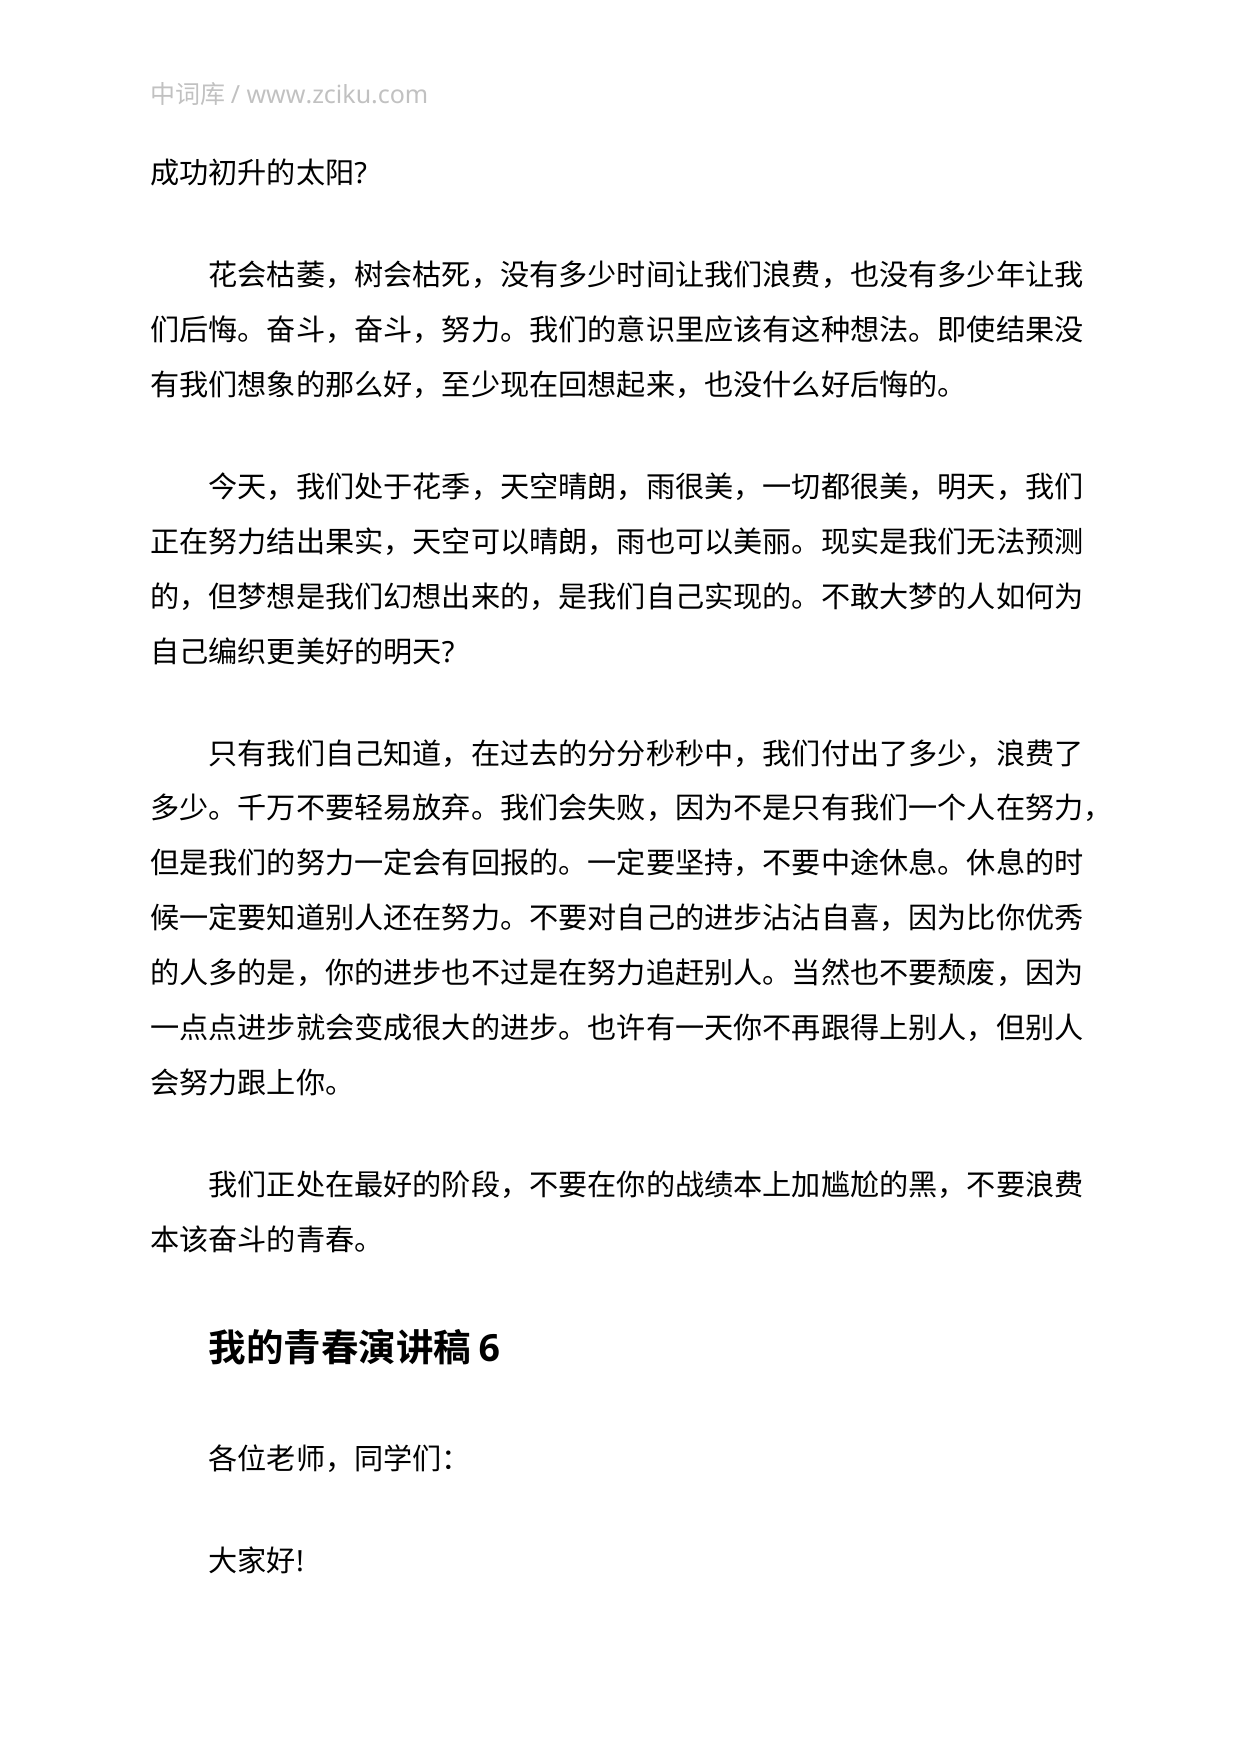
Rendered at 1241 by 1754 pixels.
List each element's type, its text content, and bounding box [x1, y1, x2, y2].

text 花会枯萎，树会枯死，没有多少时间让我们浪费，也没有多少年让我们后悔。奋斗，奋斗，努力。我们的意识里应该有这种想法。即使结果没有我们想象的那么好，至少现在回想起来，也没什么好后悔的。 [150, 252, 1090, 404]
text 我们正处在最好的阶段，不要在你的战绩本上加尴尬的黑，不要浪费本该奋斗的青春。 [150, 1161, 1090, 1258]
text 我的青春演讲稿6 [150, 1318, 1090, 1372]
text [150, 150, 1090, 192]
text 只有我们自己知道，在过去的分分秒秒中，我们付出了多少，浪费了多少。千万不要轻易放弃。我们会失败，因为不是只有我们一个人在努力，但是我们的努力一定会有回报的。一定要坚持，不要中途休息。休息的时候一定要知道别人还在努力。不要对自己的进步沾沾自喜，因为比你优秀的人多的是，你的进步也不过是在努力追赶别人。当然也不要颓废，因为一点点进步就会变成很大的进步。也许有一天你不再跟得上别人，但别人会努力跟上你。 [150, 730, 1090, 1102]
text 大家好! [150, 1537, 1090, 1580]
text 各位老师，同学们： [150, 1436, 1090, 1478]
text 今天，我们处于花季，天空晴朗，雨很美，一切都很美，明天，我们正在努力结出果实，天空可以晴朗，雨也可以美丽。现实是我们无法预测的，但梦想是我们幻想出来的，是我们自己实现的。不敢大梦的人如何为自己编织更美好的明天? [150, 463, 1090, 671]
